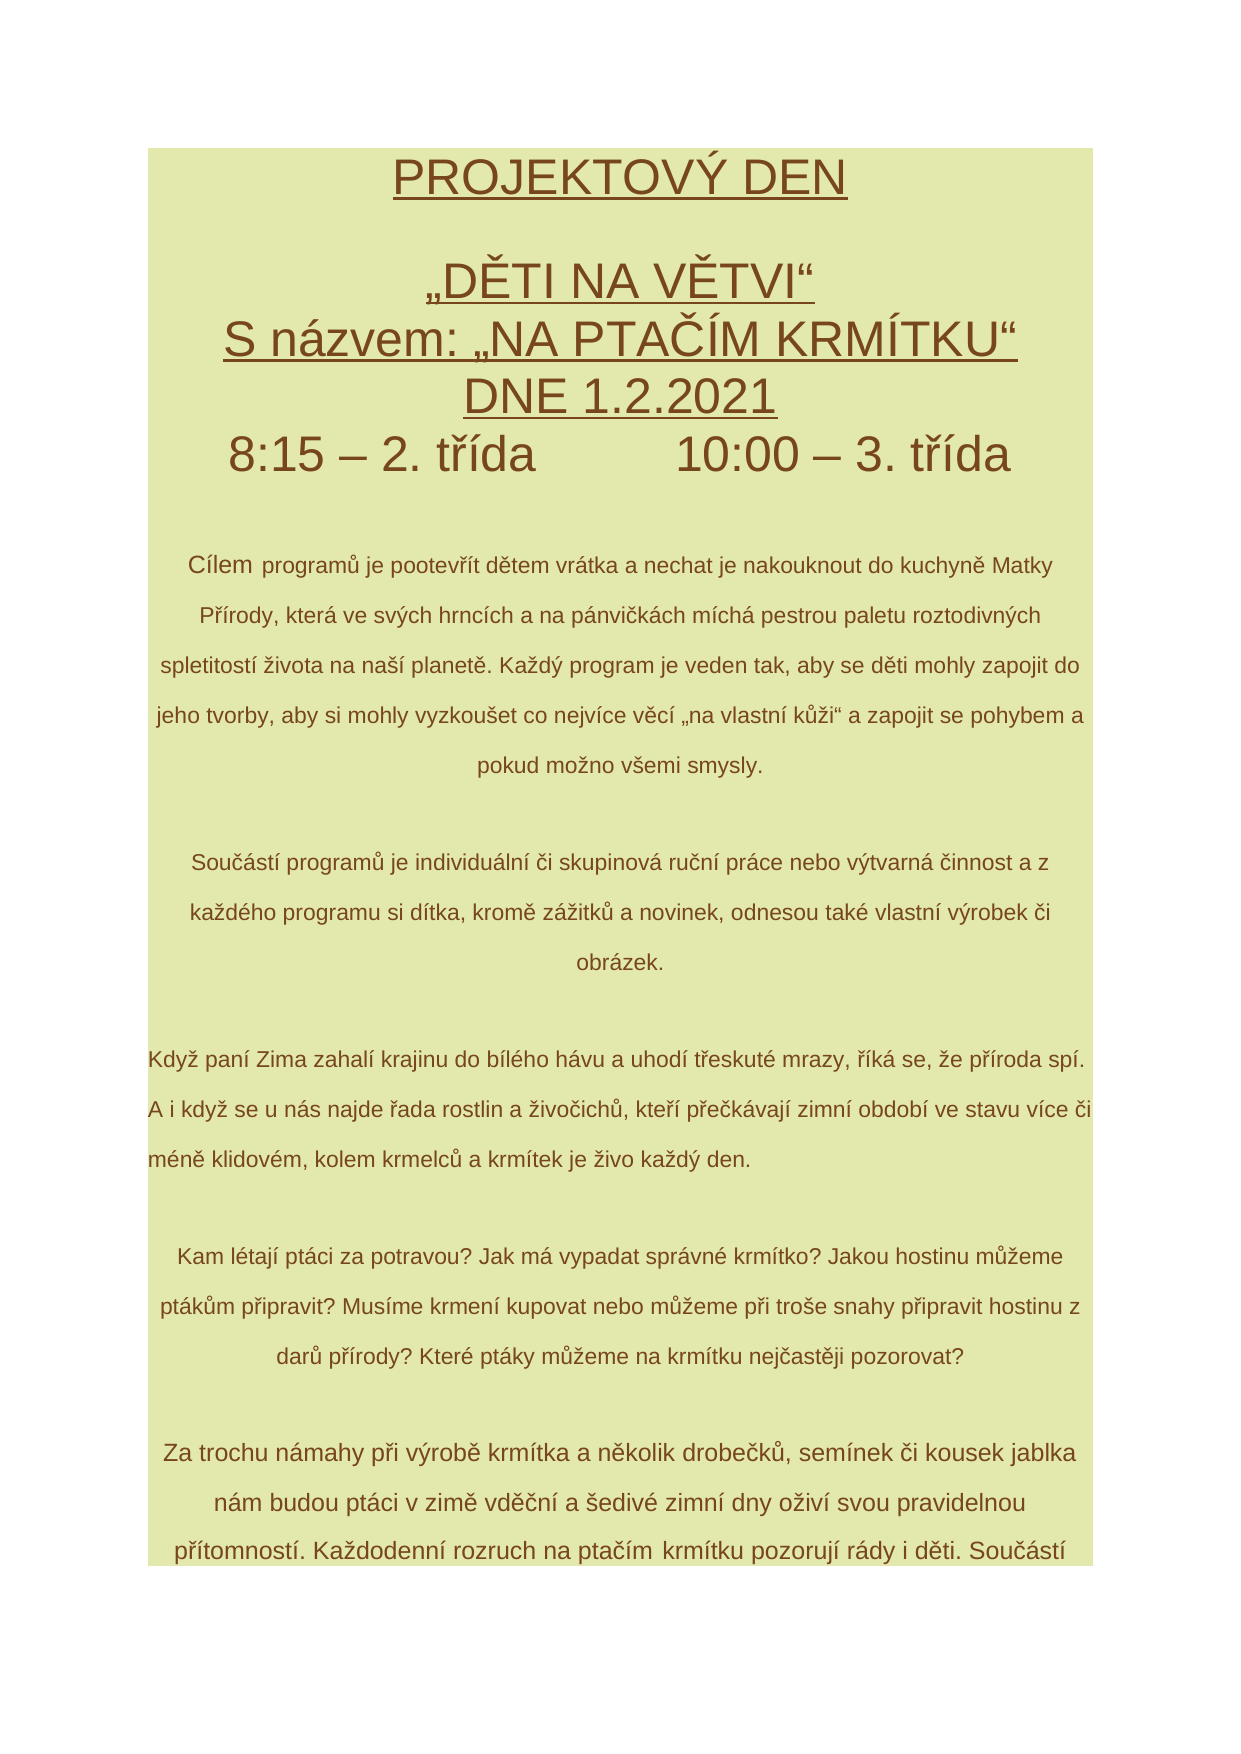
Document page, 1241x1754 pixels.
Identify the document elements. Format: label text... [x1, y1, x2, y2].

text Když paní Zima zahalí krajinu do bílého hávu a uhodí třeskuté mrazy, říká se, že příroda spí. A i když se u nás najde řada rostlin a živočichů, kteří přečkávají zimní období ve stavu více či méně klidovém, kolem krmelců a krmítek je živo každý den. [148, 1023, 1093, 1173]
text DNE 1.2.2021 [148, 367, 1093, 424]
text Součástí programů je individuální či skupinová ruční práce nebo výtvarná činnost a z každého programu si dítka, kromě zážitků a novinek, odnesou také vlastní výrobek či obrázek. [148, 826, 1093, 976]
text PROJEKTOVÝ DEN [148, 148, 1093, 205]
text Cílem programů je pootevřít dětem vrátka a nechat je nakouknout do kuchyně Matky Přírody, která ve svých hrncích a na pánvičkách míchá pestrou paletu roztodivných spletitostí života na naší planetě. Každý program je veden tak, aby se děti mohly zapojit do jeho tvorby, aby si mohly vyzkoušet co nejvíce věcí „na vlastní kůži“ a zapojit se pohybem a pokud možno všemi smysly. [148, 529, 1093, 779]
text „DĚTI NA VĚTVI“ [148, 252, 1093, 309]
text Kam létají ptáci za potravou? Jak má vypadat správné krmítko? Jakou hostinu můžeme ptákům připravit? Musíme krmení kupovat nebo můžeme při troše snahy připravit hostinu z darů přírody? Které ptáky můžeme na krmítku nejčastěji pozorovat? [148, 1219, 1093, 1369]
text 8:15 – 2. třída 10:00 – 3. třída [148, 424, 1093, 482]
text S názvem: „NA PTAČÍM KRMÍTKU“ [148, 309, 1093, 367]
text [148, 1416, 1093, 1566]
